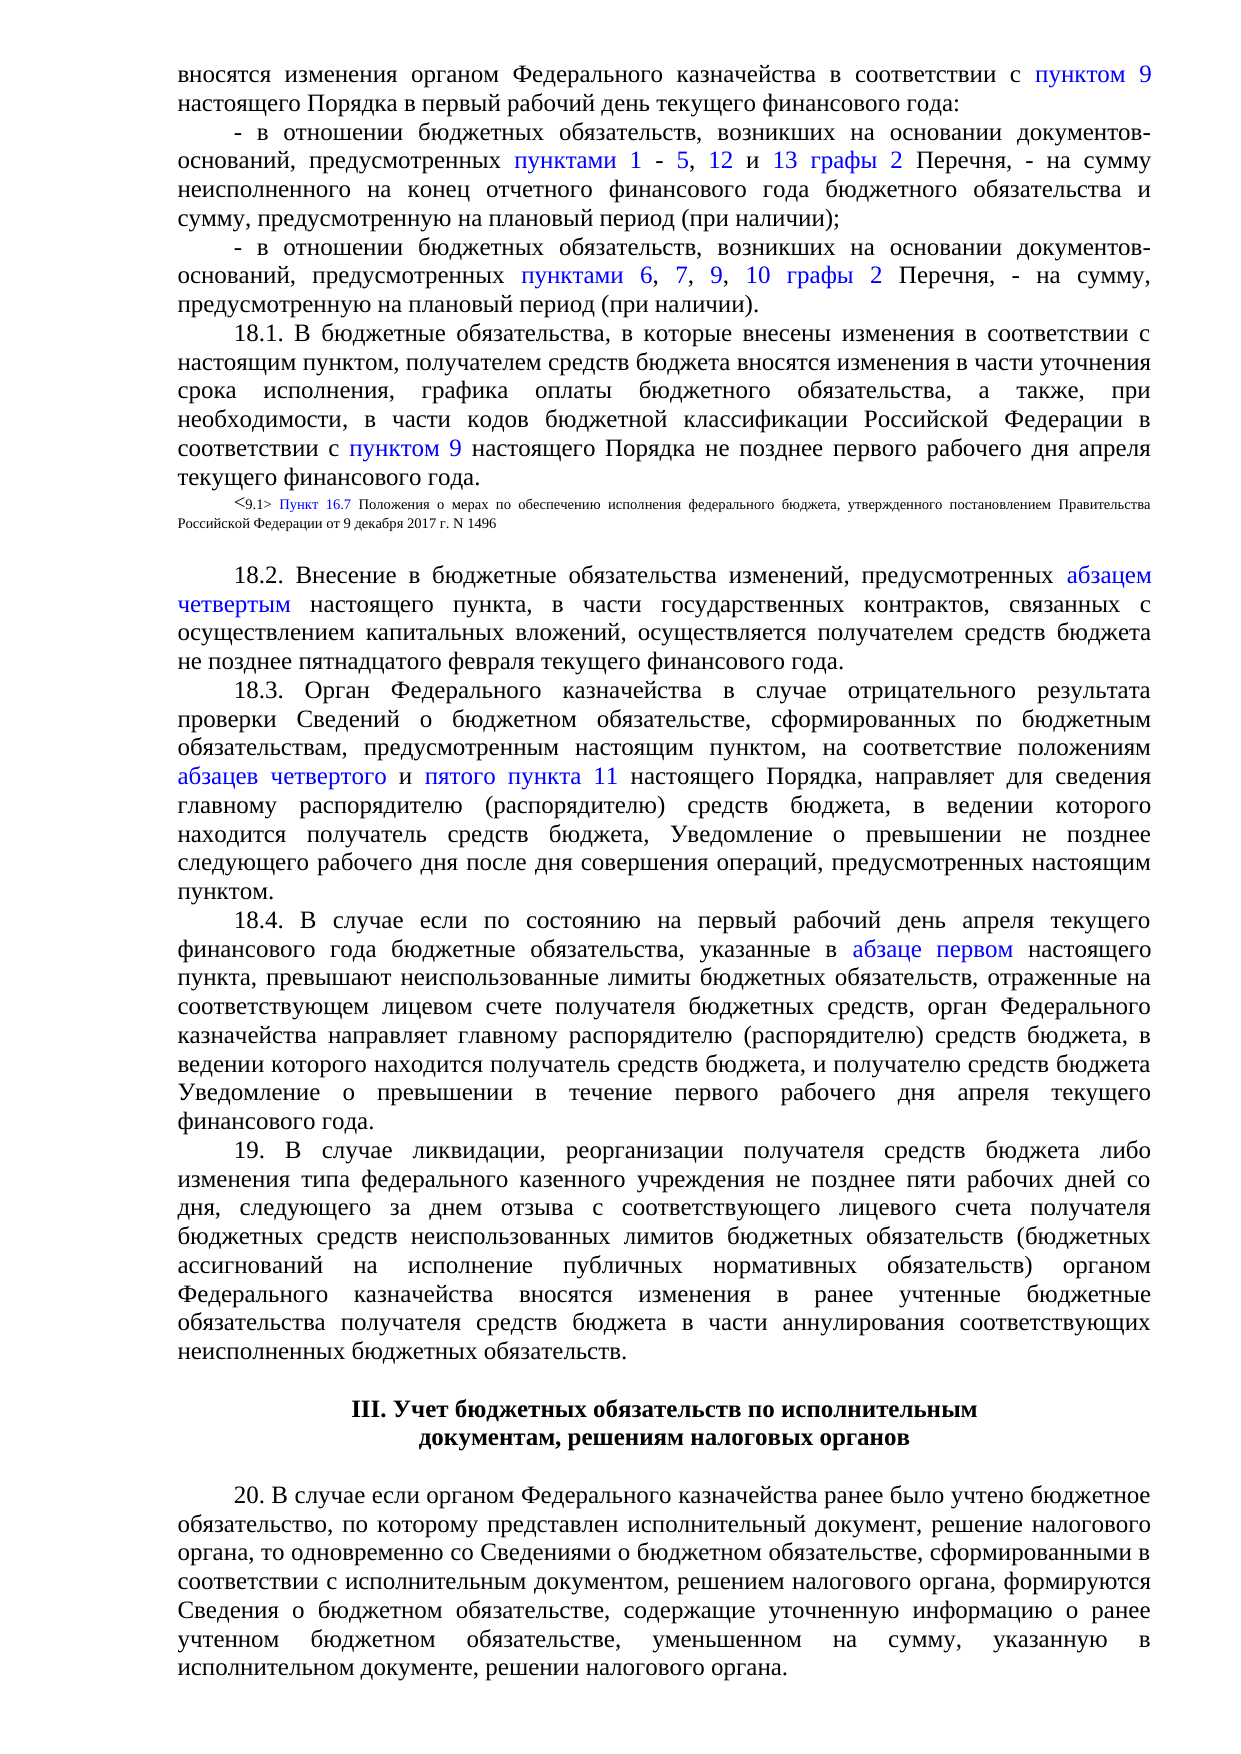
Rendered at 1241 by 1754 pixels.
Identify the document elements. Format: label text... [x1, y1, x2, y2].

text - в отношении бюджетных обязательств, возникших на основании документов-оснований, предусмотренных пунктами 1 - 5, 12 и 13 графы 2 Перечня, - на сумму неисполненного на конец отчетного финансового года бюджетного обязательства и сумму, предусмотренную на плановый период (при наличии); [177, 117, 1152, 232]
title документам, решениям налоговых органов [177, 1422, 1152, 1451]
text 20. В случае если органом Федерального казначейства ранее было учтено бюджетное обязательство, по которому представлен исполнительный документ, решение налогового органа, то одновременно со Сведениями о бюджетном обязательстве, сформированными в соответствии с исполнительным документом, решением налогового органа, формируются Сведения о бюджетном обязательстве, содержащие уточненную информацию о ранее учтенном бюджетном обязательстве, уменьшенном на сумму, указанную в исполнительном документе, решении налогового органа. [177, 1480, 1152, 1681]
text 19. В случае ликвидации, реорганизации получателя средств бюджета либо изменения типа федерального казенного учреждения не позднее пяти рабочих дней со дня, следующего за днем отзыва с соответствующего лицевого счета получателя бюджетных средств неиспользованных лимитов бюджетных обязательств (бюджетных ассигнований на исполнение публичных нормативных обязательств) органом Федерального казначейства вносятся изменения в ранее учтенные бюджетные обязательства получателя средств бюджета в части аннулирования соответствующих неисполненных бюджетных обязательств. [177, 1135, 1152, 1365]
text 18.4. В случае если по состоянию на первый рабочий день апреля текущего финансового года бюджетные обязательства, указанные в абзаце первом настоящего пункта, превышают неиспользованные лимиты бюджетных обязательств, отраженные на соответствующем лицевом счете получателя бюджетных средств, орган Федерального казначейства направляет главному распорядителю (распорядителю) средств бюджета, в ведении которого находится получатель средств бюджета, и получателю средств бюджета Уведомление о превышении в течение первого рабочего дня апреля текущего финансового года. [177, 905, 1152, 1135]
text 18.3. Орган Федерального казначейства в случае отрицательного результата проверки Сведений о бюджетном обязательстве, сформированных по бюджетным обязательствам, предусмотренным настоящим пунктом, на соответствие положениям абзацев четвертого и пятого пункта 11 настоящего Порядка, направляет для сведения главному распорядителю (распорядителю) средств бюджета, в ведении которого находится получатель средств бюджета, Уведомление о превышении не позднее следующего рабочего дня после дня совершения операций, предусмотренных настоящим пунктом. [177, 675, 1152, 905]
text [177, 59, 1152, 117]
text - в отношении бюджетных обязательств, возникших на основании документов-оснований, предусмотренных пунктами 6, 7, 9, 10 графы 2 Перечня, - на сумму, предусмотренную на плановый период (при наличии). [177, 232, 1152, 318]
title III. Учет бюджетных обязательств по исполнительным [177, 1394, 1152, 1422]
text <9.1> Пункт 16.7 Положения о мерах по обеспечению исполнения федерального бюджета, утвержденного постановлением Правительства Российской Федерации от 9 декабря 2017 г. N 1496 [177, 490, 1152, 531]
text 18.1. В бюджетные обязательства, в которые внесены изменения в соответствии с настоящим пунктом, получателем средств бюджета вносятся изменения в части уточнения срока исполнения, графика оплаты бюджетного обязательства, а также, при необходимости, в части кодов бюджетной классификации Российской Федерации в соответствии с пунктом 9 настоящего Порядка не позднее первого рабочего дня апреля текущего финансового года. [177, 318, 1152, 490]
text 18.2. Внесение в бюджетные обязательства изменений, предусмотренных абзацем четвертым настоящего пункта, в части государственных контрактов, связанных с осуществлением капитальных вложений, осуществляется получателем средств бюджета не позднее пятнадцатого февраля текущего финансового года. [177, 560, 1152, 675]
